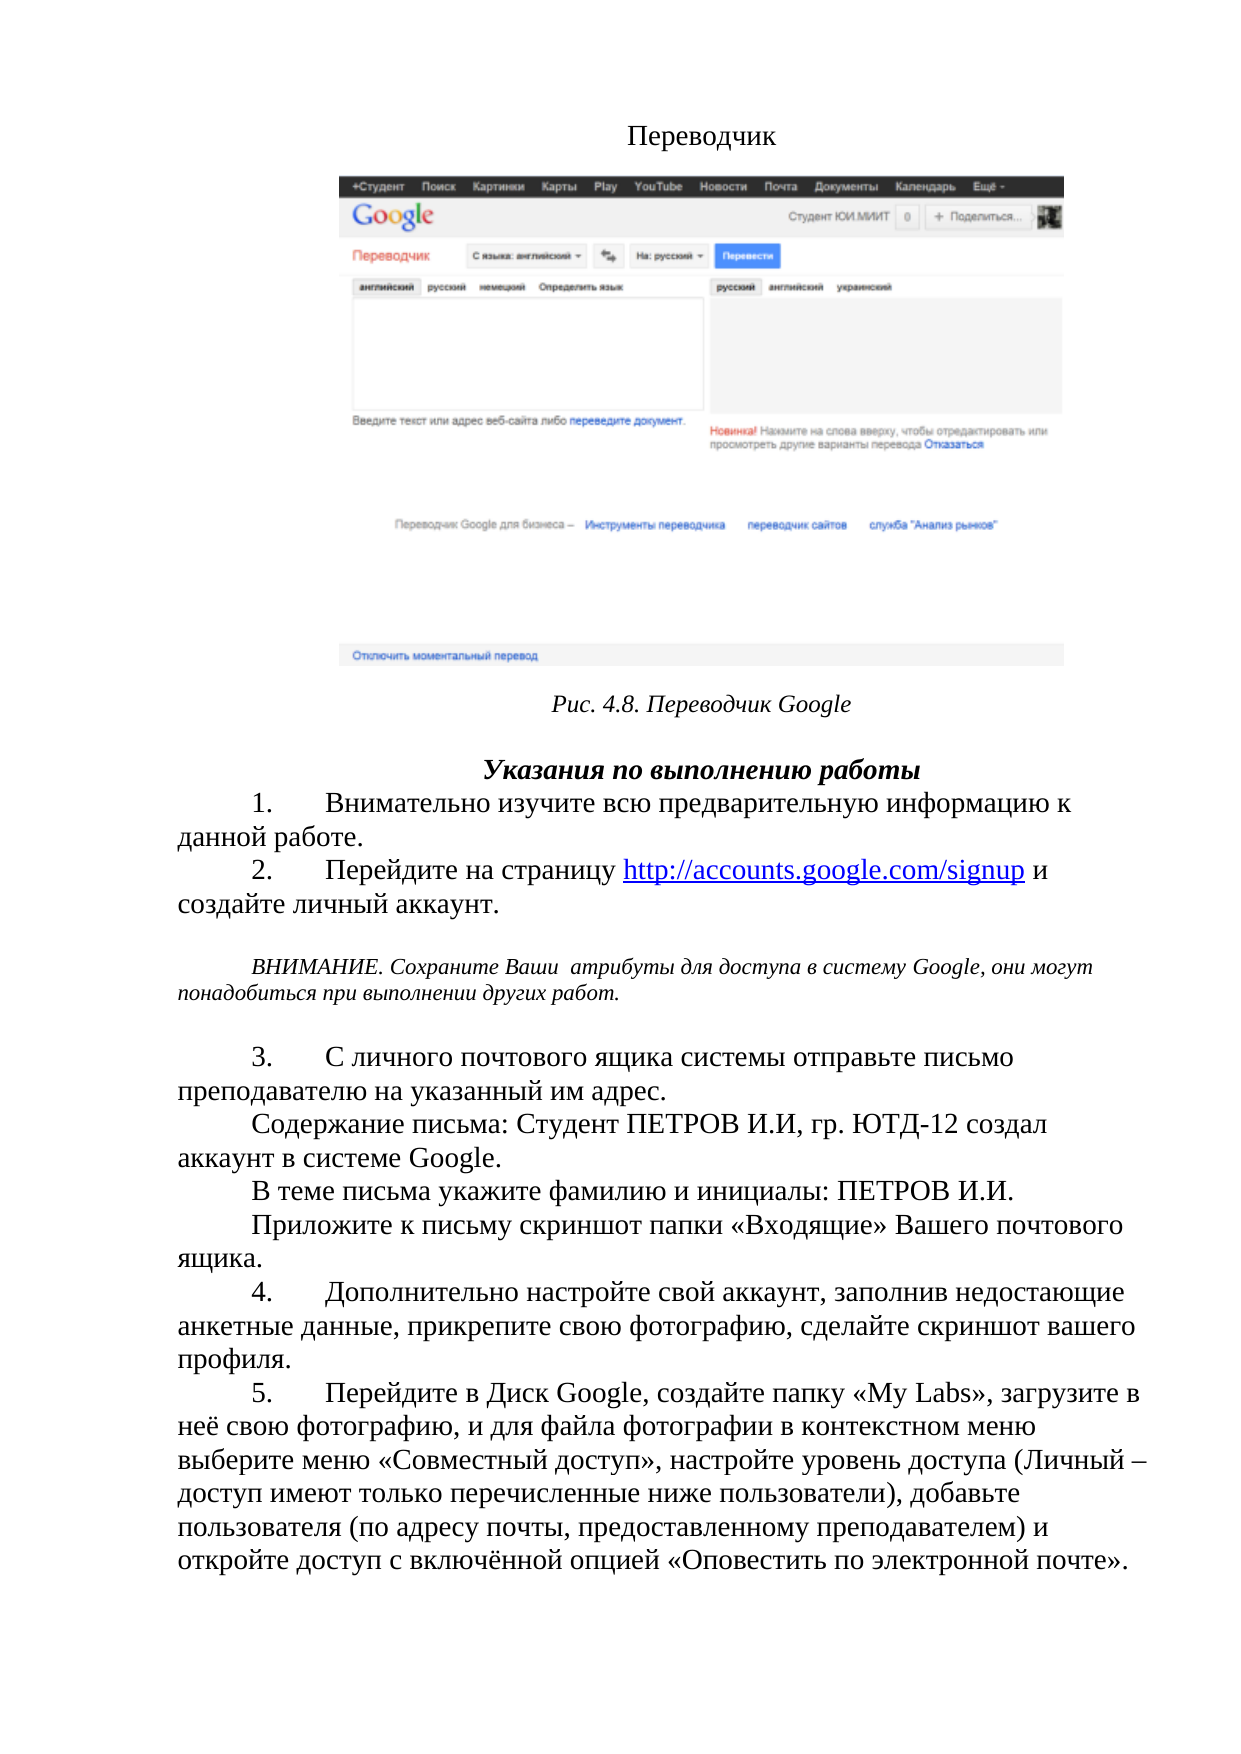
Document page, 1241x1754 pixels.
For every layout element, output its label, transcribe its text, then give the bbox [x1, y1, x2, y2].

text Переводчик [177, 118, 1152, 152]
text Указания по выполнению работы [177, 752, 1152, 785]
list С личного почтового ящика системы отправьте письмо преподавателю на указанный им адрес. [177, 1039, 1152, 1106]
text Рис. 4.8. Переводчик Google [177, 689, 1152, 718]
list Приложите к письму скриншот папки «Входящие» Вашего почтового ящика. [177, 1207, 1152, 1274]
text ВНИМАНИЕ. Сохраните Ваши атрибуты для доступа в систему Google, они могут понадобиться при выполнении других работ. [177, 953, 1152, 1006]
list Перейдите на страницу http://accounts.google.com/signup и создайте личный аккаунт. [177, 852, 1152, 919]
picture [339, 175, 1064, 666]
list Внимательно изучите всю предварительную информацию к данной работе. [177, 785, 1152, 852]
list В теме письма укажите фамилию и инициалы: ПЕТРОВ И.И. [177, 1173, 1152, 1207]
list Дополнительно настройте свой аккаунт, заполнив недостающие анкетные данные, прикрепите свою фотографию, сделайте скриншот вашего профиля. [177, 1274, 1152, 1375]
list Перейдите в Диск Google, создайте папку «My Labs», загрузите в неё свою фотографию, и для файла фотографии в контекстном меню выберите меню «Совместный доступ», настройте уровень доступа (Личный – доступ имеют только перечисленные ниже пользователи), добавьте пользователя (по адресу почты, предоставленному преподавателем) и откройте доступ с включённой опцией «Оповестить по электронной почте». [177, 1375, 1152, 1576]
list Содержание письма: Студент ПЕТРОВ И.И, гр. ЮТД-12 создал аккаунт в системе Google. [177, 1106, 1152, 1173]
